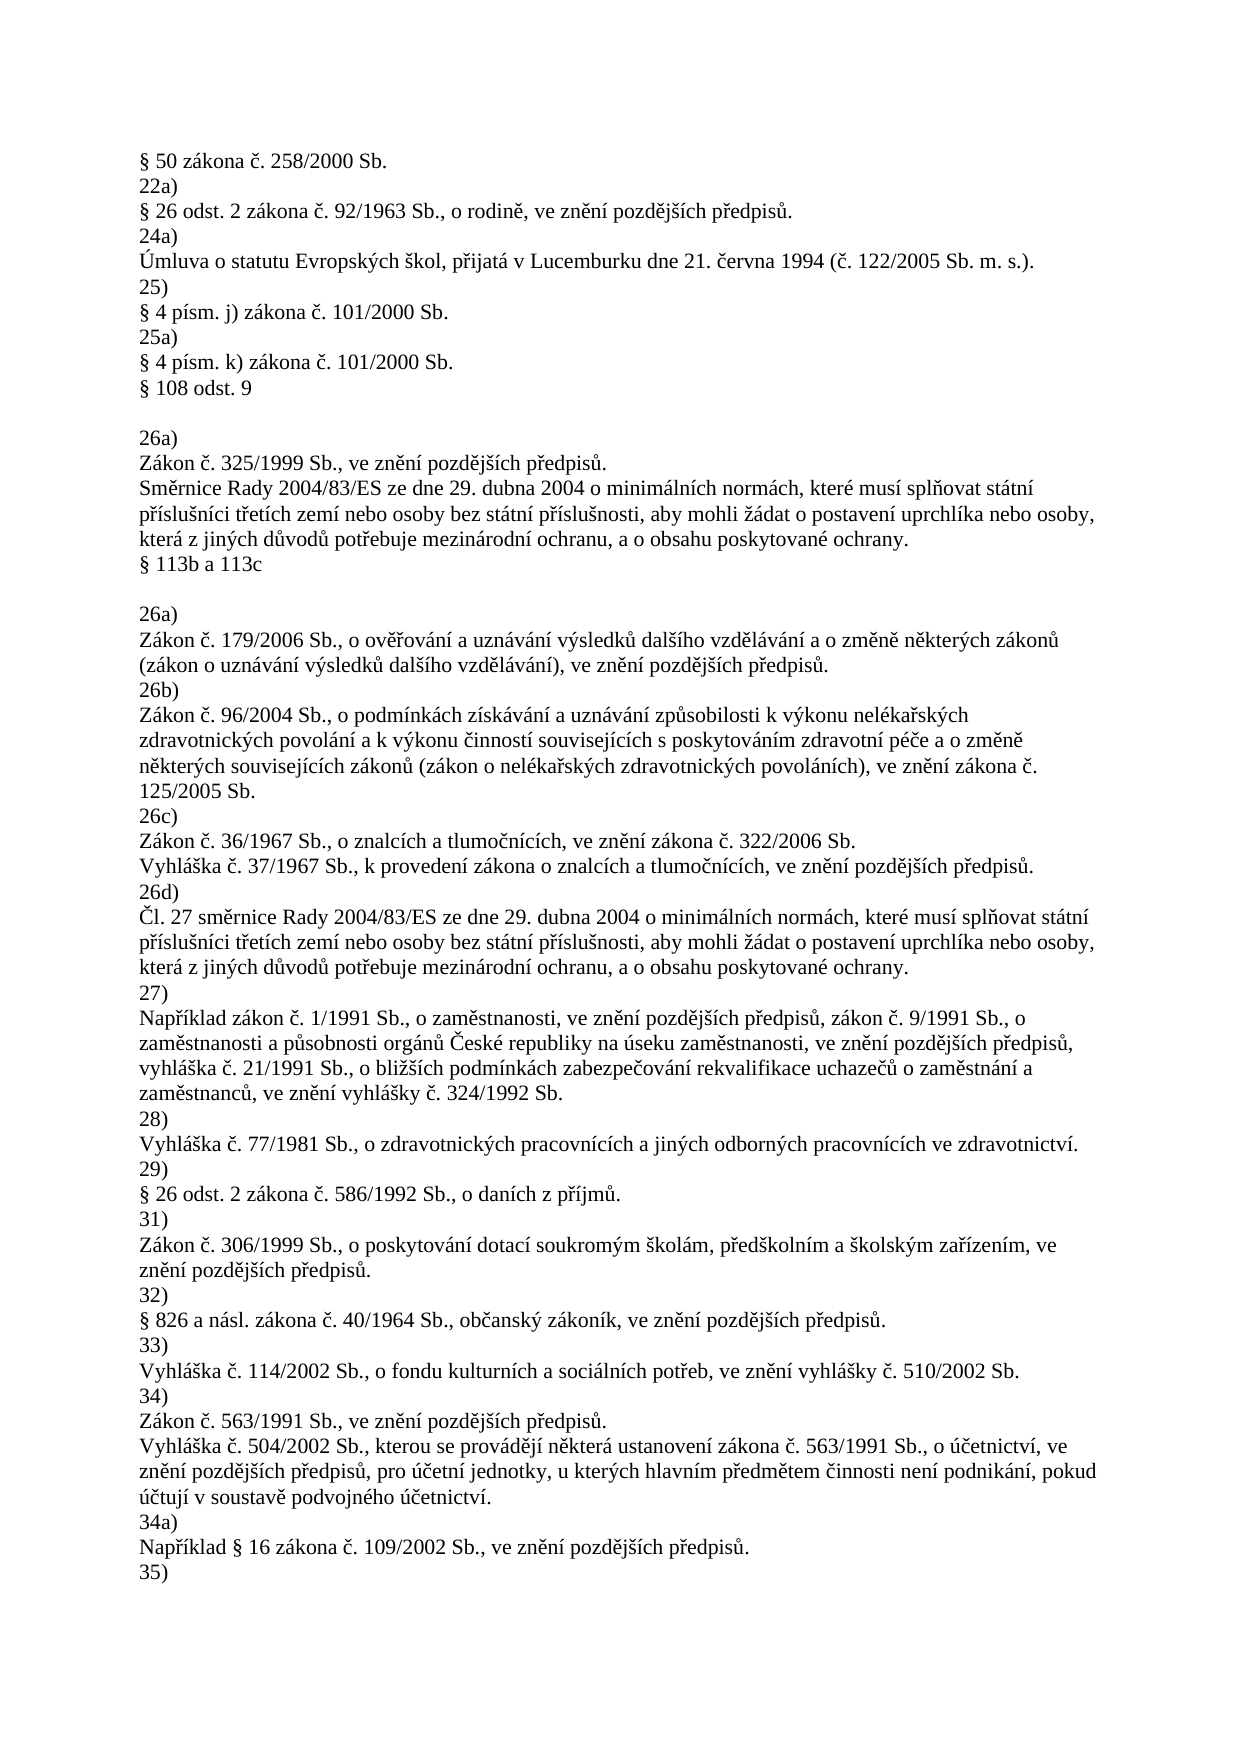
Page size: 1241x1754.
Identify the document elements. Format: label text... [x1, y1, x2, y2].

text 26b) [139, 677, 1101, 702]
text 22a) [139, 173, 1101, 198]
text 25a) [139, 324, 1101, 349]
text Zákon č. 96/2004 Sb., o podmínkách získávání a uznávání způsobilosti k výkonu nelékařských zdravotnických povolání a k výkonu činností souvisejících s poskytováním zdravotní péče a o změně některých souvisejících zákonů (zákon o nelékařských zdravotnických povoláních), ve znění zákona č. 125/2005 Sb. [139, 702, 1101, 803]
text § 50 zákona č. 258/2000 Sb. [139, 148, 1101, 173]
text Například § 16 zákona č. 109/2002 Sb., ve znění pozdějších předpisů. [139, 1534, 1101, 1559]
text Zákon č. 306/1999 Sb., o poskytování dotací soukromým školám, předškolním a školským zařízením, ve znění pozdějších předpisů. [139, 1232, 1101, 1282]
text 34a) [139, 1509, 1101, 1534]
text Vyhláška č. 37/1967 Sb., k provedení zákona o znalcích a tlumočnících, ve znění pozdějších předpisů. [139, 853, 1101, 879]
text Zákon č. 325/1999 Sb., ve znění pozdějších předpisů. [139, 450, 1101, 475]
text § 113b a 113c [139, 551, 1101, 576]
text § 4 písm. k) zákona č. 101/2000 Sb. [139, 349, 1101, 374]
text 27) [139, 979, 1101, 1005]
text 26a) [139, 601, 1101, 627]
text 26a) [139, 425, 1101, 450]
text 26c) [139, 803, 1101, 828]
text 26d) [139, 879, 1101, 904]
text Například zákon č. 1/1991 Sb., o zaměstnanosti, ve znění pozdějších předpisů, zákon č. 9/1991 Sb., o zaměstnanosti a působnosti orgánů České republiky na úseku zaměstnanosti, ve znění pozdějších předpisů, vyhláška č. 21/1991 Sb., o bližších podmínkách zabezpečování rekvalifikace uchazečů o zaměstnání a zaměstnanců, ve znění vyhlášky č. 324/1992 Sb. [139, 1005, 1101, 1106]
text 25) [139, 274, 1101, 299]
text 31) [139, 1206, 1101, 1232]
text 24a) [139, 223, 1101, 248]
text 33) [139, 1332, 1101, 1358]
text § 26 odst. 2 zákona č. 586/1992 Sb., o daních z příjmů. [139, 1181, 1101, 1206]
text Úmluva o statutu Evropských škol, přijatá v Lucemburku dne 21. června 1994 (č. 122/2005 Sb. m. s.). [139, 248, 1101, 274]
text § 108 odst. 9 [139, 374, 1101, 400]
text 32) [139, 1282, 1101, 1307]
text Vyhláška č. 114/2002 Sb., o fondu kulturních a sociálních potřeb, ve znění vyhlášky č. 510/2002 Sb. [139, 1358, 1101, 1383]
text § 826 a násl. zákona č. 40/1964 Sb., občanský zákoník, ve znění pozdějších předpisů. [139, 1307, 1101, 1332]
text Směrnice Rady 2004/83/ES ze dne 29. dubna 2004 o minimálních normách, které musí splňovat státní příslušníci třetích zemí nebo osoby bez státní příslušnosti, aby mohli žádat o postavení uprchlíka nebo osoby, která z jiných důvodů potřebuje mezinárodní ochranu, a o obsahu poskytované ochrany. [139, 475, 1101, 551]
text Vyhláška č. 77/1981 Sb., o zdravotnických pracovnících a jiných odborných pracovnících ve zdravotnictví. [139, 1131, 1101, 1156]
text Vyhláška č. 504/2002 Sb., kterou se provádějí některá ustanovení zákona č. 563/1991 Sb., o účetnictví, ve znění pozdějších předpisů, pro účetní jednotky, u kterých hlavním předmětem činnosti není podnikání, pokud účtují v soustavě podvojného účetnictví. [139, 1433, 1101, 1509]
text 35) [139, 1559, 1101, 1584]
text 34) [139, 1383, 1101, 1408]
text Zákon č. 179/2006 Sb., o ověřování a uznávání výsledků dalšího vzdělávání a o změně některých zákonů (zákon o uznávání výsledků dalšího vzdělávání), ve znění pozdějších předpisů. [139, 627, 1101, 677]
text 29) [139, 1156, 1101, 1181]
text Zákon č. 563/1991 Sb., ve znění pozdějších předpisů. [139, 1408, 1101, 1433]
text § 26 odst. 2 zákona č. 92/1963 Sb., o rodině, ve znění pozdějších předpisů. [139, 198, 1101, 223]
text 28) [139, 1106, 1101, 1131]
text Čl. 27 směrnice Rady 2004/83/ES ze dne 29. dubna 2004 o minimálních normách, které musí splňovat státní příslušníci třetích zemí nebo osoby bez státní příslušnosti, aby mohli žádat o postavení uprchlíka nebo osoby, která z jiných důvodů potřebuje mezinárodní ochranu, a o obsahu poskytované ochrany. [139, 904, 1101, 979]
text § 4 písm. j) zákona č. 101/2000 Sb. [139, 299, 1101, 324]
text Zákon č. 36/1967 Sb., o znalcích a tlumočnících, ve znění zákona č. 322/2006 Sb. [139, 828, 1101, 853]
